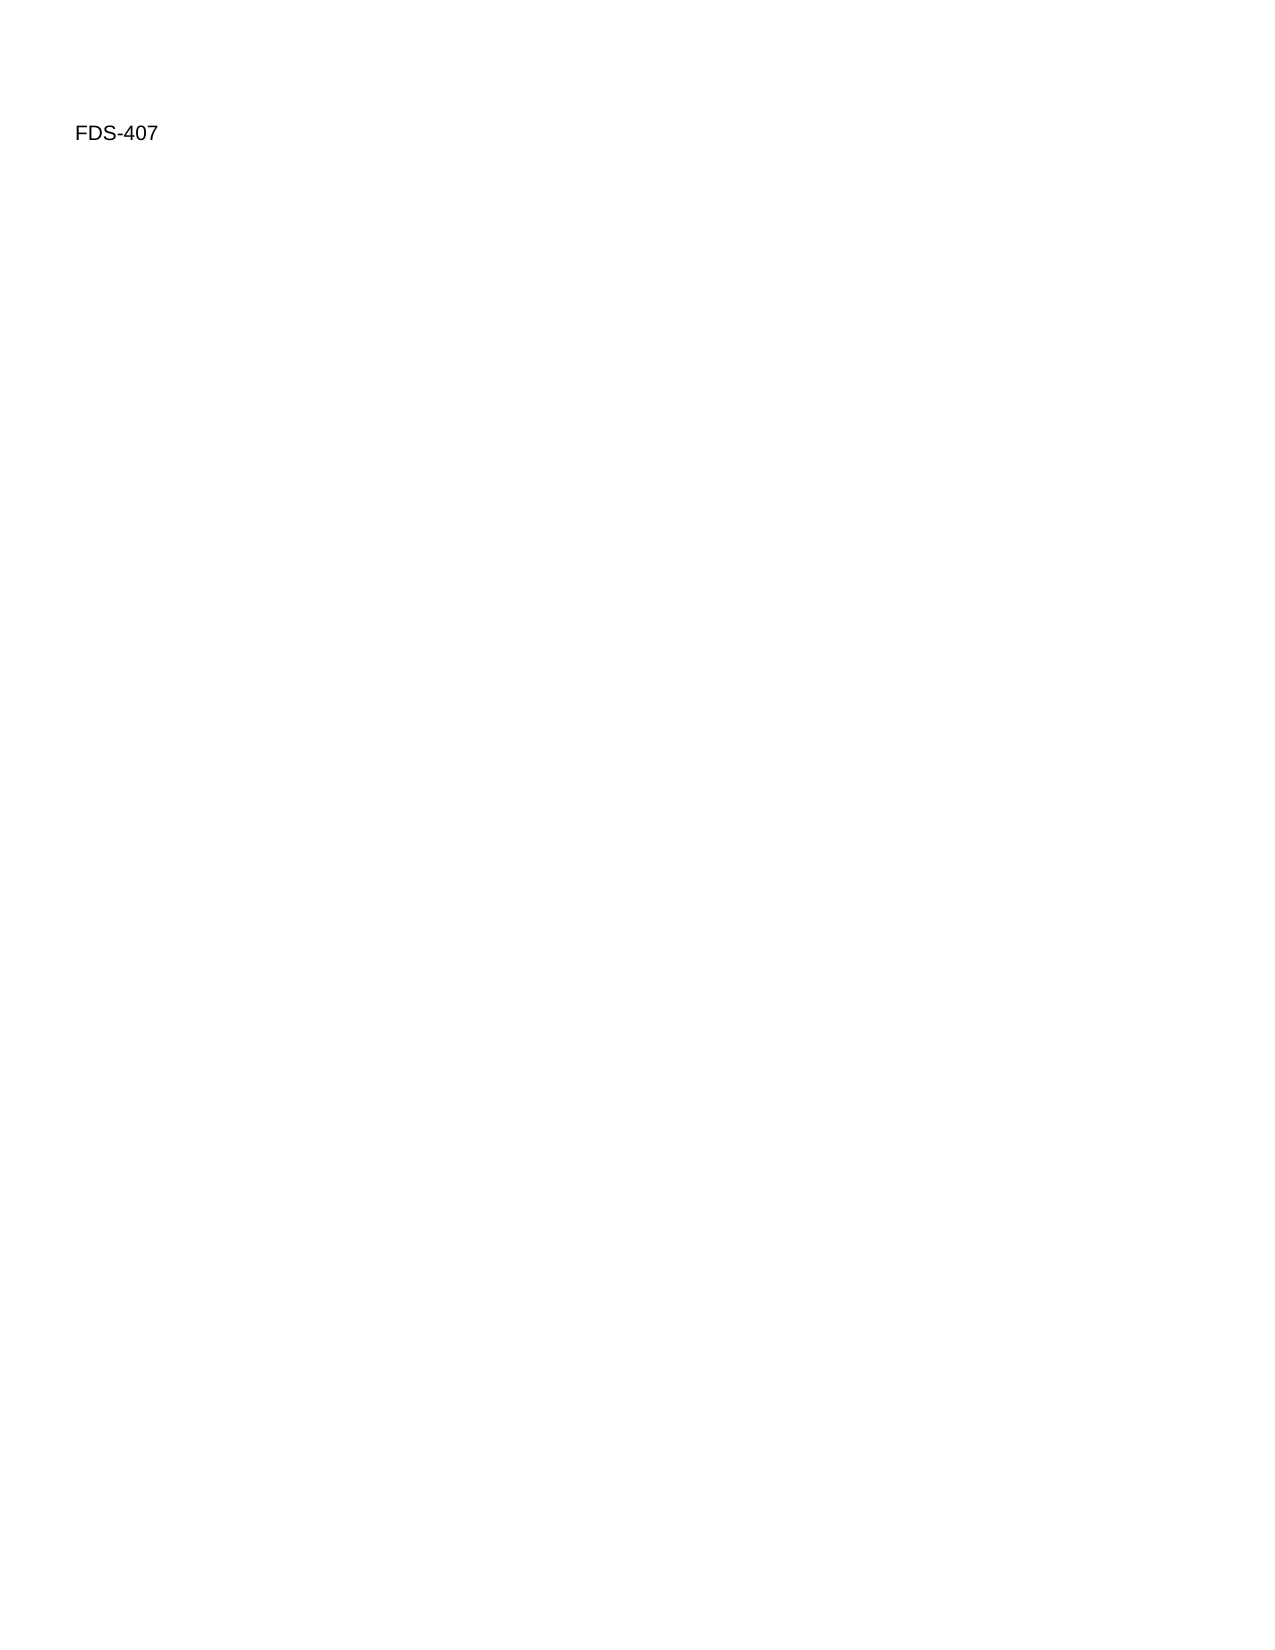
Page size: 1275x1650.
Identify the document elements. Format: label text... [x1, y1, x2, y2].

text FDS-407 [75, 123, 1162, 144]
